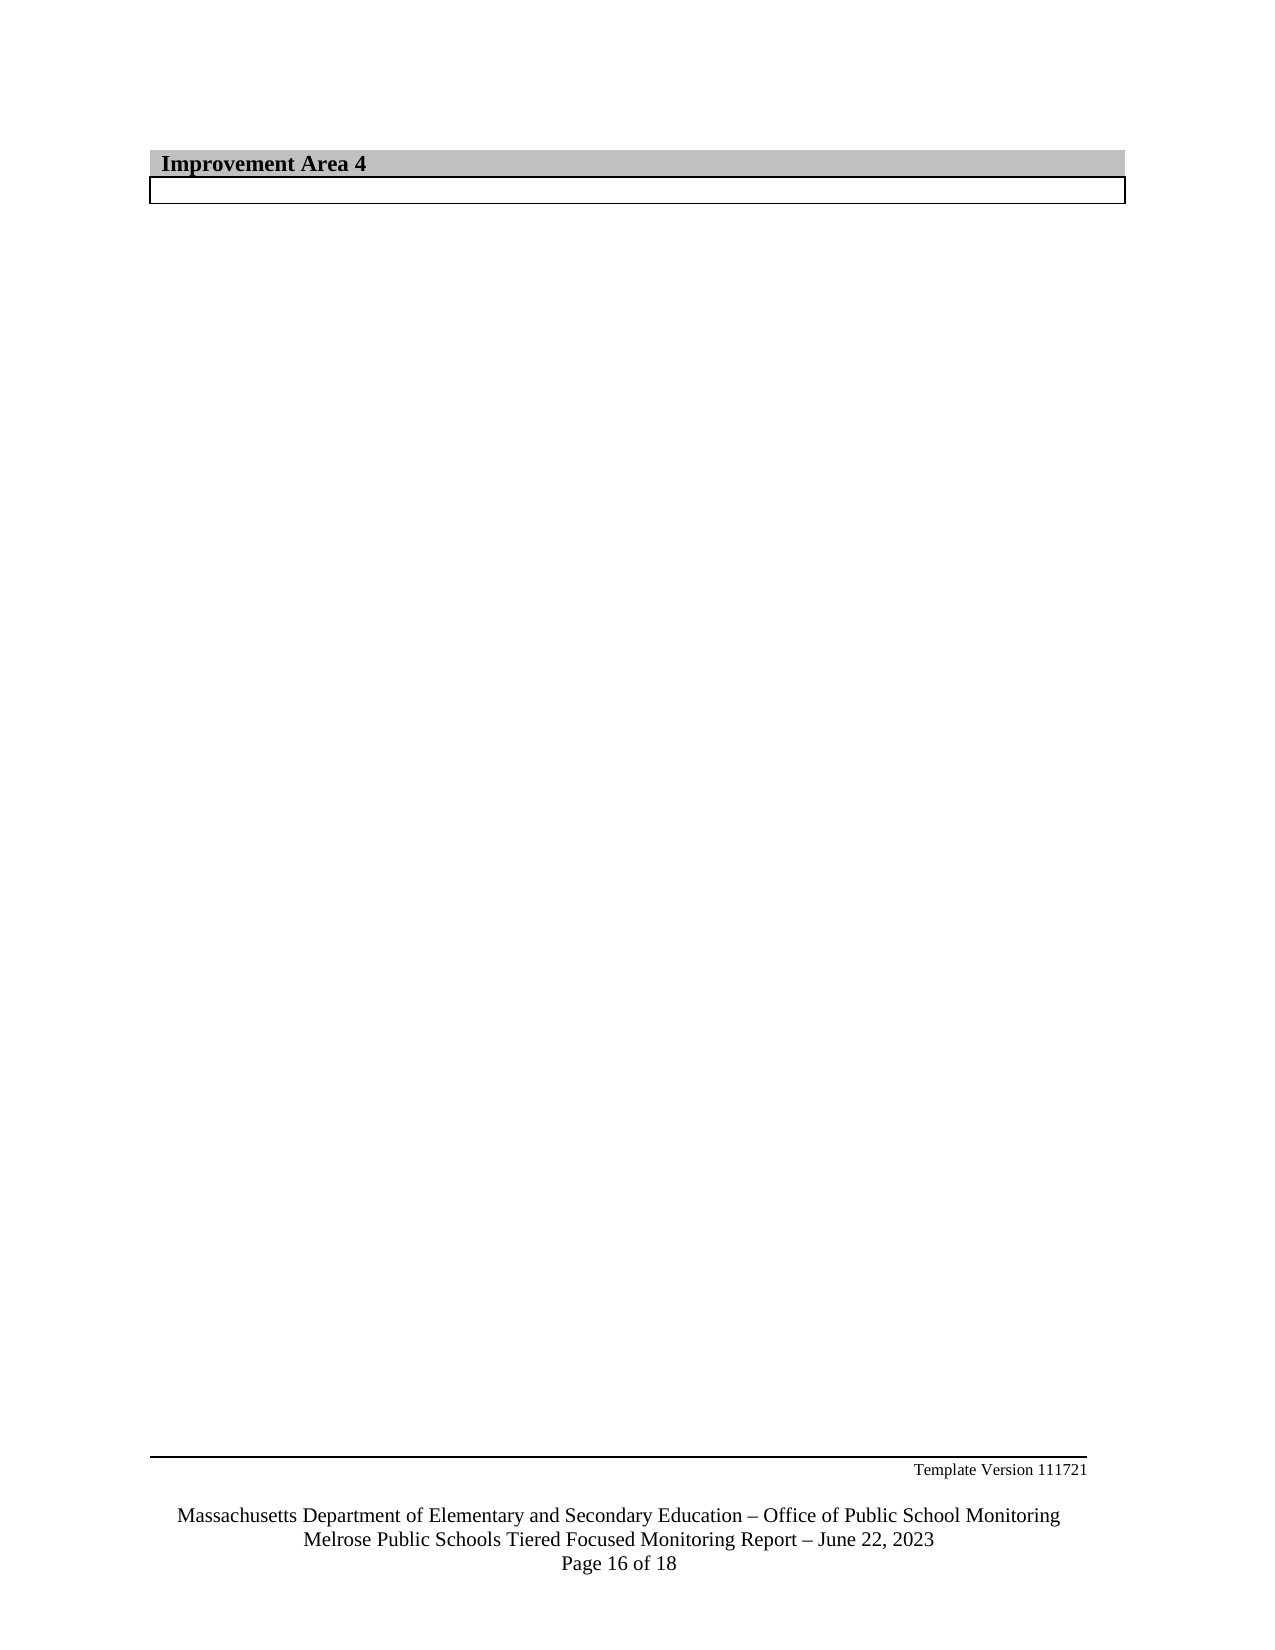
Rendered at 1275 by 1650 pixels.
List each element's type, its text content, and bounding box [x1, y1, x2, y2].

table_header Improvement Area 4 [150, 150, 1125, 176]
table_cell [151, 178, 1124, 203]
